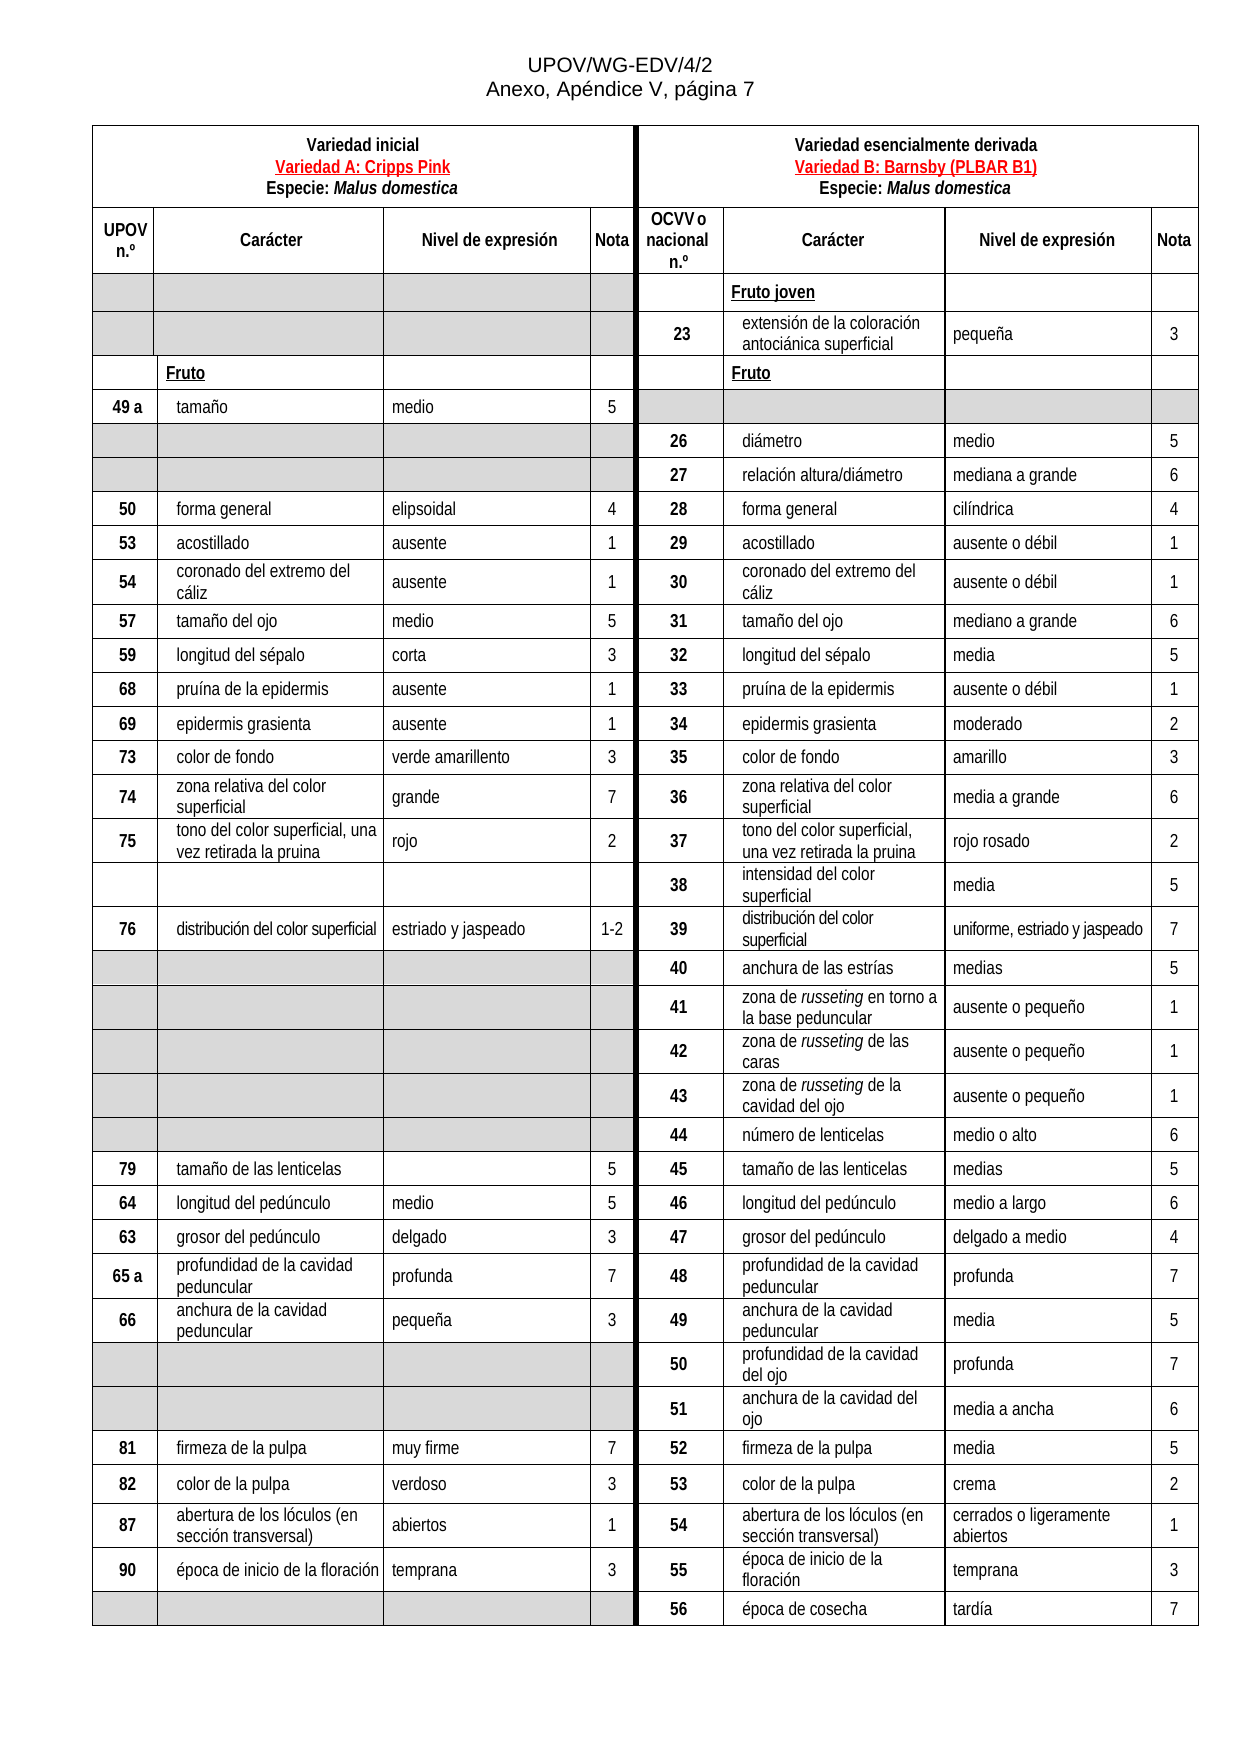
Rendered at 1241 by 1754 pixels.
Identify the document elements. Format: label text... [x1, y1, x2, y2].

table_cell [946, 356, 1151, 389]
table_cell 76 [93, 907, 157, 950]
table_cell 5 [1152, 1431, 1198, 1464]
table_cell [591, 356, 633, 389]
table_cell 3 [591, 741, 633, 774]
table_cell elipsoidal [384, 492, 590, 525]
table_cell tardía [946, 1592, 1151, 1625]
table_cell medio [946, 424, 1151, 457]
table_cell 3 [1152, 1548, 1198, 1591]
table_cell uniforme, estriado y jaspeado [946, 907, 1151, 950]
table_cell [158, 863, 383, 906]
table_cell medio [384, 390, 590, 423]
table_cell forma general [158, 492, 383, 525]
table_cell [158, 1592, 383, 1625]
table_cell 1 [591, 707, 633, 740]
table_cell [384, 1343, 590, 1386]
table_cell ausente [384, 707, 590, 740]
table_cell longitud del pedúnculo [158, 1186, 383, 1219]
table_cell 6 [1152, 775, 1198, 818]
table_cell color de fondo [724, 741, 944, 774]
table_cell media [946, 863, 1151, 906]
table_cell moderado [946, 707, 1151, 740]
table_cell [158, 986, 383, 1029]
table_cell [154, 274, 383, 311]
table_cell 49 [639, 1299, 723, 1342]
table_cell [384, 1118, 590, 1151]
table_cell [384, 356, 590, 389]
table_cell ausente o débil [946, 560, 1151, 603]
table_cell 1 [1152, 1074, 1198, 1117]
table_cell 5 [591, 1186, 633, 1219]
table_cell tono del color superficial, una vez retirada la pruina [724, 819, 944, 862]
table_cell 6 [1152, 1186, 1198, 1219]
table_cell [591, 951, 633, 984]
table_cell 74 [93, 775, 157, 818]
table_cell 29 [639, 526, 723, 559]
table_cell corta [384, 639, 590, 672]
table_header Variedad esencialmente derivada Variedad B: Barnsby (PLBAR B1) Especie: Malus domestica [639, 126, 1198, 207]
table_cell [591, 1118, 633, 1151]
table_cell anchura de las estrías [724, 951, 944, 984]
table_cell 27 [639, 458, 723, 491]
table_cell época de inicio de la floración [724, 1548, 944, 1591]
table_cell verdoso [384, 1465, 590, 1503]
table_cell medio o alto [946, 1118, 1151, 1151]
table_cell [384, 1030, 590, 1073]
table_cell [1152, 356, 1198, 389]
table_cell 1 [1152, 560, 1198, 603]
table_cell 5 [591, 1152, 633, 1185]
table_cell 4 [591, 492, 633, 525]
table_cell tamaño de las lenticelas [158, 1152, 383, 1185]
table_cell [158, 424, 383, 457]
table_cell 3 [1152, 741, 1198, 774]
table_cell 3 [1152, 312, 1198, 355]
table_cell zona de russeting de las caras [724, 1030, 944, 1073]
table_cell media [946, 1299, 1151, 1342]
table_cell ausente [384, 560, 590, 603]
table_cell 7 [591, 1254, 633, 1297]
table_cell [93, 274, 153, 311]
table_cell 6 [1152, 458, 1198, 491]
table_cell mediano a grande [946, 605, 1151, 637]
table_cell 51 [639, 1387, 723, 1430]
table_cell 81 [93, 1431, 157, 1464]
table_cell 6 [1152, 605, 1198, 637]
table_cell 1 [1152, 1030, 1198, 1073]
table_cell acostillado [724, 526, 944, 559]
table_cell abertura de los lóculos (en sección transversal) [724, 1504, 944, 1547]
table_cell [93, 312, 153, 355]
table_cell 5 [1152, 424, 1198, 457]
table_cell [384, 1592, 590, 1625]
table_cell verde amarillento [384, 741, 590, 774]
table_cell 44 [639, 1118, 723, 1151]
table_cell zona de russeting de la cavidad del ojo [724, 1074, 944, 1117]
table_cell distribución del color superficial [158, 907, 383, 950]
table_cell 73 [93, 741, 157, 774]
table_cell profunda [946, 1254, 1151, 1297]
table_cell [1152, 390, 1198, 423]
table_cell 3 [591, 1548, 633, 1591]
table_cell 7 [591, 1431, 633, 1464]
table_cell 36 [639, 775, 723, 818]
table_cell [591, 1387, 633, 1430]
table_cell [1152, 274, 1198, 311]
table_cell 3 [591, 1220, 633, 1253]
table_cell medias [946, 951, 1151, 984]
table_cell 50 [93, 492, 157, 525]
table_cell grosor del pedúnculo [158, 1220, 383, 1253]
table_cell 5 [1152, 1299, 1198, 1342]
table_cell [639, 356, 723, 389]
table_cell profunda [946, 1343, 1151, 1386]
table_cell [93, 1387, 157, 1430]
table_cell número de lenticelas [724, 1118, 944, 1151]
table_cell grosor del pedúnculo [724, 1220, 944, 1253]
table_cell Nota [591, 208, 633, 272]
table_cell 1-2 [591, 907, 633, 950]
table_cell [93, 1118, 157, 1151]
table_cell zona de russeting en torno a la base peduncular [724, 986, 944, 1029]
table_cell distribución del color superficial [724, 907, 944, 950]
table_cell 5 [1152, 951, 1198, 984]
table_cell zona relativa del color superficial [158, 775, 383, 818]
table_cell epidermis grasienta [724, 707, 944, 740]
table_cell 5 [591, 605, 633, 637]
table_cell epidermis grasienta [158, 707, 383, 740]
table_cell relación altura/diámetro [724, 458, 944, 491]
table_cell época de inicio de la floración [158, 1548, 383, 1591]
table_cell zona relativa del color superficial [724, 775, 944, 818]
table_cell [639, 274, 723, 311]
table_cell tamaño del ojo [724, 605, 944, 637]
table_cell [384, 1152, 590, 1185]
table_cell [591, 458, 633, 491]
table_cell 66 [93, 1299, 157, 1342]
table_cell 3 [591, 1299, 633, 1342]
table_cell coronado del extremo del cáliz [158, 560, 383, 603]
table_cell 56 [639, 1592, 723, 1625]
table_cell [93, 951, 157, 984]
table_header Variedad inicial Variedad A: Cripps Pink Especie: Malus domestica [93, 126, 633, 207]
table_cell [591, 1030, 633, 1073]
table_cell abertura de los lóculos (en sección transversal) [158, 1504, 383, 1547]
table_cell 33 [639, 673, 723, 706]
table_cell pruína de la epidermis [158, 673, 383, 706]
table_cell medias [946, 1152, 1151, 1185]
table_cell [158, 1343, 383, 1386]
table_cell color de la pulpa [724, 1465, 944, 1503]
table_cell pruína de la epidermis [724, 673, 944, 706]
table_cell 65 a [93, 1254, 157, 1297]
table_cell forma general [724, 492, 944, 525]
table_cell 2 [1152, 707, 1198, 740]
table_cell longitud del sépalo [724, 639, 944, 672]
table_cell 4 [1152, 1220, 1198, 1253]
table_cell 5 [1152, 1152, 1198, 1185]
table_cell [384, 863, 590, 906]
table_cell [93, 356, 157, 389]
table_cell [384, 1074, 590, 1117]
table_cell ausente o pequeño [946, 1030, 1151, 1073]
table_cell [591, 1343, 633, 1386]
table_cell 39 [639, 907, 723, 950]
table_cell 57 [93, 605, 157, 637]
table_cell profundidad de la cavidad peduncular [724, 1254, 944, 1297]
table_cell 45 [639, 1152, 723, 1185]
table_cell [93, 1343, 157, 1386]
table_cell media [946, 1431, 1151, 1464]
table_cell 46 [639, 1186, 723, 1219]
table_cell acostillado [158, 526, 383, 559]
table_cell 53 [639, 1465, 723, 1503]
table_cell [93, 458, 157, 491]
table_cell 7 [591, 775, 633, 818]
table_cell Carácter [154, 208, 383, 272]
table_cell 1 [1152, 673, 1198, 706]
table_cell 48 [639, 1254, 723, 1297]
table_cell 79 [93, 1152, 157, 1185]
table_cell 6 [1152, 1118, 1198, 1151]
table_cell Nota [1152, 208, 1198, 272]
table_cell Carácter [724, 208, 944, 272]
table_cell anchura de la cavidad del ojo [724, 1387, 944, 1430]
table_cell 63 [93, 1220, 157, 1253]
table_cell ausente o débil [946, 673, 1151, 706]
table_cell [946, 274, 1151, 311]
table_cell 30 [639, 560, 723, 603]
table_cell Fruto joven [724, 274, 944, 311]
table_cell 55 [639, 1548, 723, 1591]
table_cell 1 [591, 560, 633, 603]
table_cell tamaño de las lenticelas [724, 1152, 944, 1185]
table_cell [384, 424, 590, 457]
table_cell [93, 1074, 157, 1117]
table_cell anchura de la cavidad peduncular [158, 1299, 383, 1342]
table_cell [158, 951, 383, 984]
table_cell [639, 390, 723, 423]
table_cell 52 [639, 1431, 723, 1464]
table_cell 49 a [93, 390, 157, 423]
table_cell tono del color superficial, una vez retirada la pruina [158, 819, 383, 862]
table_cell Fruto [158, 356, 383, 389]
table_cell amarillo [946, 741, 1151, 774]
table_cell [591, 863, 633, 906]
table_cell 50 [639, 1343, 723, 1386]
table_cell 32 [639, 639, 723, 672]
table_cell [591, 312, 633, 355]
table_cell 1 [591, 673, 633, 706]
table_cell 69 [93, 707, 157, 740]
table_cell 54 [639, 1504, 723, 1547]
table_cell 47 [639, 1220, 723, 1253]
table_cell 5 [591, 390, 633, 423]
table_cell 41 [639, 986, 723, 1029]
table_cell [158, 1118, 383, 1151]
table_cell cilíndrica [946, 492, 1151, 525]
table_cell 7 [1152, 907, 1198, 950]
table_cell pequeña [946, 312, 1151, 355]
table_cell 7 [1152, 1254, 1198, 1297]
table_cell [724, 390, 944, 423]
table_cell 28 [639, 492, 723, 525]
table_cell 1 [591, 526, 633, 559]
table_cell 7 [1152, 1592, 1198, 1625]
table_cell medio [384, 605, 590, 637]
table_cell color de la pulpa [158, 1465, 383, 1503]
table_cell longitud del pedúnculo [724, 1186, 944, 1219]
table_cell 38 [639, 863, 723, 906]
table_cell 87 [93, 1504, 157, 1547]
table_cell ausente o pequeño [946, 1074, 1151, 1117]
table_cell ausente [384, 673, 590, 706]
table_cell [591, 1074, 633, 1117]
table_cell medio a largo [946, 1186, 1151, 1219]
table_cell 1 [1152, 526, 1198, 559]
table_cell anchura de la cavidad peduncular [724, 1299, 944, 1342]
table_cell estriado y jaspeado [384, 907, 590, 950]
table_cell 64 [93, 1186, 157, 1219]
table_cell 2 [1152, 819, 1198, 862]
table_cell 5 [1152, 863, 1198, 906]
table_cell muy firme [384, 1431, 590, 1464]
table_cell 5 [1152, 639, 1198, 672]
table_cell intensidad del color superficial [724, 863, 944, 906]
table_cell 75 [93, 819, 157, 862]
table_cell [158, 1387, 383, 1430]
table_cell [946, 390, 1151, 423]
table_cell 2 [1152, 1465, 1198, 1503]
table_cell 37 [639, 819, 723, 862]
table_cell [591, 1592, 633, 1625]
table_cell 34 [639, 707, 723, 740]
table_cell media a ancha [946, 1387, 1151, 1430]
table_cell Nivel de expresión [946, 208, 1151, 272]
table_cell [591, 424, 633, 457]
table_cell Fruto [724, 356, 944, 389]
table_cell [591, 986, 633, 1029]
table_cell [384, 1387, 590, 1430]
table_cell 31 [639, 605, 723, 637]
table_cell 35 [639, 741, 723, 774]
table_cell tamaño del ojo [158, 605, 383, 637]
table_cell media [946, 639, 1151, 672]
table_cell 2 [591, 819, 633, 862]
table_cell profundidad de la cavidad del ojo [724, 1343, 944, 1386]
table_cell cerrados o ligeramente abiertos [946, 1504, 1151, 1547]
table_cell 3 [591, 639, 633, 672]
table_cell medio [384, 1186, 590, 1219]
table_cell grande [384, 775, 590, 818]
table_cell época de cosecha [724, 1592, 944, 1625]
table_cell ausente [384, 526, 590, 559]
table_cell delgado a medio [946, 1220, 1151, 1253]
table_cell 90 [93, 1548, 157, 1591]
table_cell OCVV o nacional n.º [639, 208, 723, 272]
table_cell [158, 1074, 383, 1117]
table_cell longitud del sépalo [158, 639, 383, 672]
table_cell media a grande [946, 775, 1151, 818]
table_cell 23 [639, 312, 723, 355]
table_cell [384, 312, 590, 355]
table_cell UPOV n.º [93, 208, 153, 272]
table_cell 7 [1152, 1343, 1198, 1386]
table_cell [93, 424, 157, 457]
table_cell [93, 1030, 157, 1073]
table_cell [93, 986, 157, 1029]
table_cell 26 [639, 424, 723, 457]
table_cell extensión de la coloración antociánica superficial [724, 312, 944, 355]
table_cell [93, 1592, 157, 1625]
table_cell diámetro [724, 424, 944, 457]
table_cell color de fondo [158, 741, 383, 774]
table_cell 1 [1152, 1504, 1198, 1547]
table_cell [384, 951, 590, 984]
table_cell [158, 458, 383, 491]
table_cell ausente o pequeño [946, 986, 1151, 1029]
table_cell 54 [93, 560, 157, 603]
table_cell abiertos [384, 1504, 590, 1547]
table_cell rojo rosado [946, 819, 1151, 862]
table_cell 40 [639, 951, 723, 984]
table_cell coronado del extremo del cáliz [724, 560, 944, 603]
table_cell [154, 312, 383, 355]
table_cell 1 [591, 1504, 633, 1547]
table_cell tamaño [158, 390, 383, 423]
table_cell 1 [1152, 986, 1198, 1029]
table_cell rojo [384, 819, 590, 862]
table_cell 68 [93, 673, 157, 706]
table_cell 4 [1152, 492, 1198, 525]
table_cell 6 [1152, 1387, 1198, 1430]
table_cell profundidad de la cavidad peduncular [158, 1254, 383, 1297]
table_cell 3 [591, 1465, 633, 1503]
table_cell [384, 274, 590, 311]
table_cell ausente o débil [946, 526, 1151, 559]
table_cell 59 [93, 639, 157, 672]
table_cell 42 [639, 1030, 723, 1073]
table_cell 53 [93, 526, 157, 559]
table_cell [384, 458, 590, 491]
table_cell pequeña [384, 1299, 590, 1342]
table_cell crema [946, 1465, 1151, 1503]
table_cell profunda [384, 1254, 590, 1297]
table_cell delgado [384, 1220, 590, 1253]
table_cell temprana [946, 1548, 1151, 1591]
table_cell firmeza de la pulpa [724, 1431, 944, 1464]
table_cell 43 [639, 1074, 723, 1117]
table_cell mediana a grande [946, 458, 1151, 491]
table_cell temprana [384, 1548, 590, 1591]
table_cell [591, 274, 633, 311]
table_cell firmeza de la pulpa [158, 1431, 383, 1464]
table_cell [384, 986, 590, 1029]
table_cell [158, 1030, 383, 1073]
table_cell Nivel de expresión [384, 208, 590, 272]
table_cell 82 [93, 1465, 157, 1503]
table_cell [93, 863, 157, 906]
